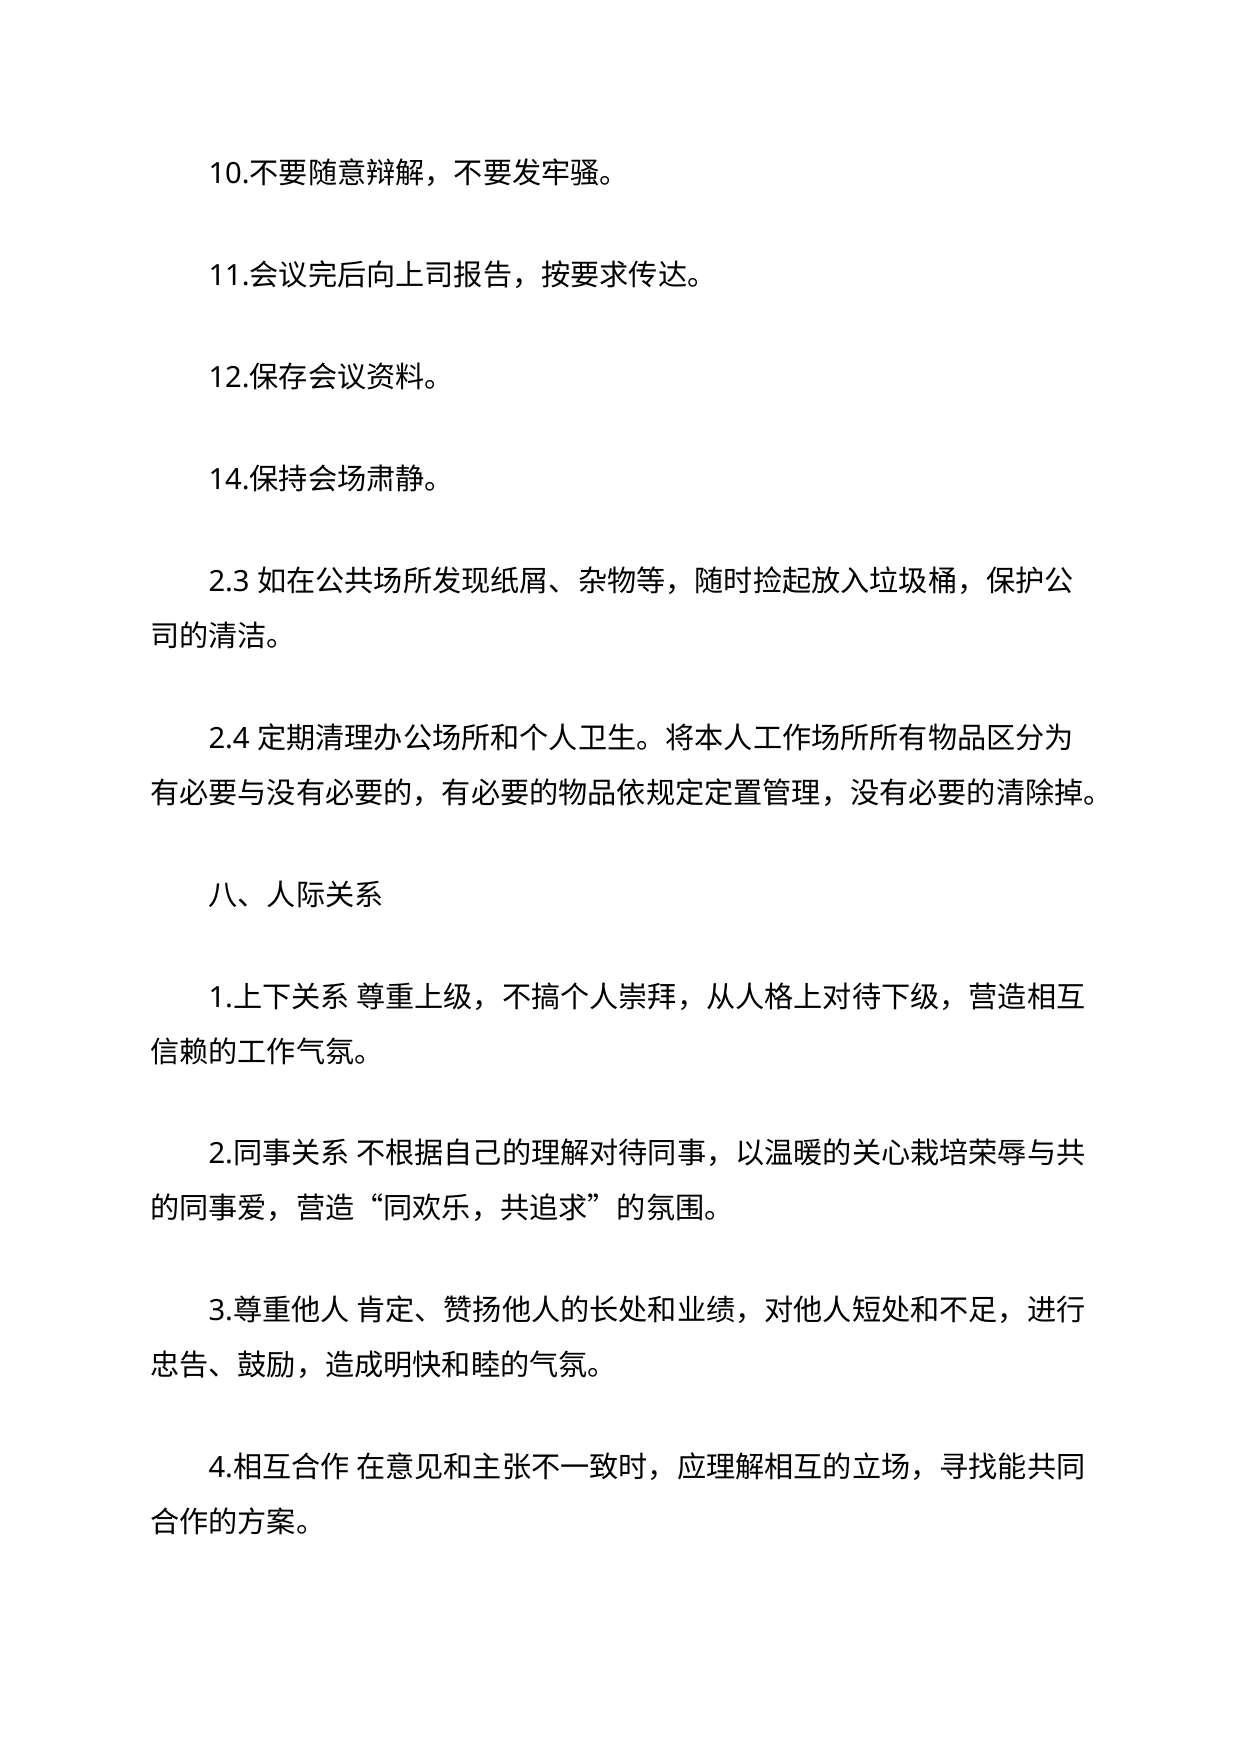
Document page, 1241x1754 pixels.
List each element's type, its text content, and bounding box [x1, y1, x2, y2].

text 2.同事关系 不根据自己的理解对待同事，以温暖的关心栽培荣辱与共的同事爱，营造“同欢乐，共追求”的氛围。 [150, 1130, 1090, 1227]
text 12.保存会议资料。 [150, 354, 1090, 396]
text 2.4 定期清理办公场所和个人卫生。将本人工作场所所有物品区分为有必要与没有必要的，有必要的物品依规定定置管理，没有必要的清除掉。 [150, 715, 1090, 812]
text 3.尊重他人 肯定、赞扬他人的长处和业绩，对他人短处和不足，进行忠告、鼓励，造成明快和睦的气氛。 [150, 1287, 1090, 1384]
text 10.不要随意辩解，不要发牢骚。 [150, 150, 1090, 192]
text 八、人际关系 [150, 871, 1090, 914]
text 1.上下关系 尊重上级，不搞个人崇拜，从人格上对待下级，营造相互信赖的工作气氛。 [150, 973, 1090, 1071]
text 2.3 如在公共场所发现纸屑、杂物等，随时捡起放入垃圾桶，保护公司的清洁。 [150, 558, 1090, 655]
text 11.会议完后向上司报告，按要求传达。 [150, 252, 1090, 294]
text 4.相互合作 在意见和主张不一致时，应理解相互的立场，寻找能共同合作的方案。 [150, 1443, 1090, 1541]
text 14.保持会场肃静。 [150, 456, 1090, 498]
